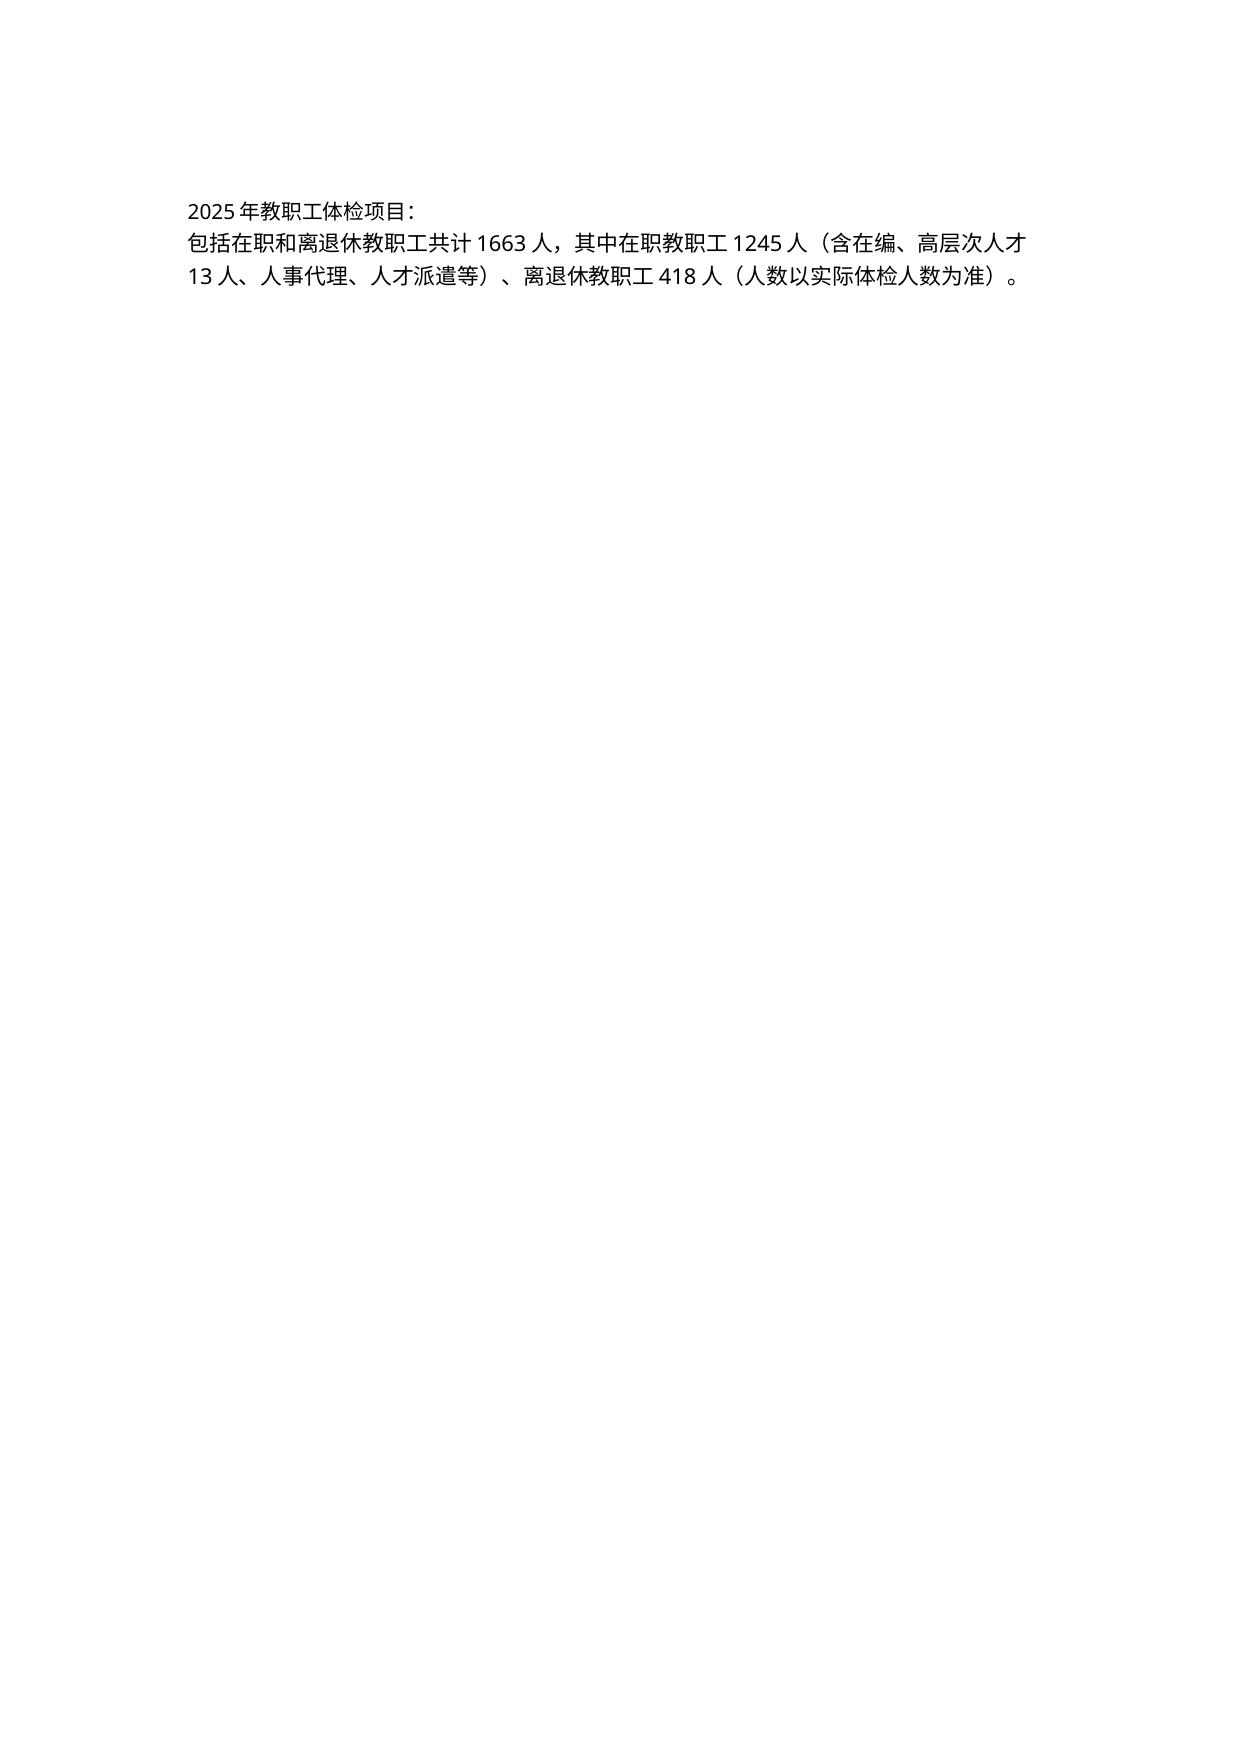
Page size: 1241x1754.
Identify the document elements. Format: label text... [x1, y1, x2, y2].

text 2025年教职工体检项目： [187, 194, 1053, 227]
text 包括在职和离退休教职工共计1663人，其中在职教职工1245人（含在编、高层次人才13人、人事代理、人才派遣等）、离退休教职工418人（人数以实际体检人数为准）。 [187, 227, 1053, 292]
